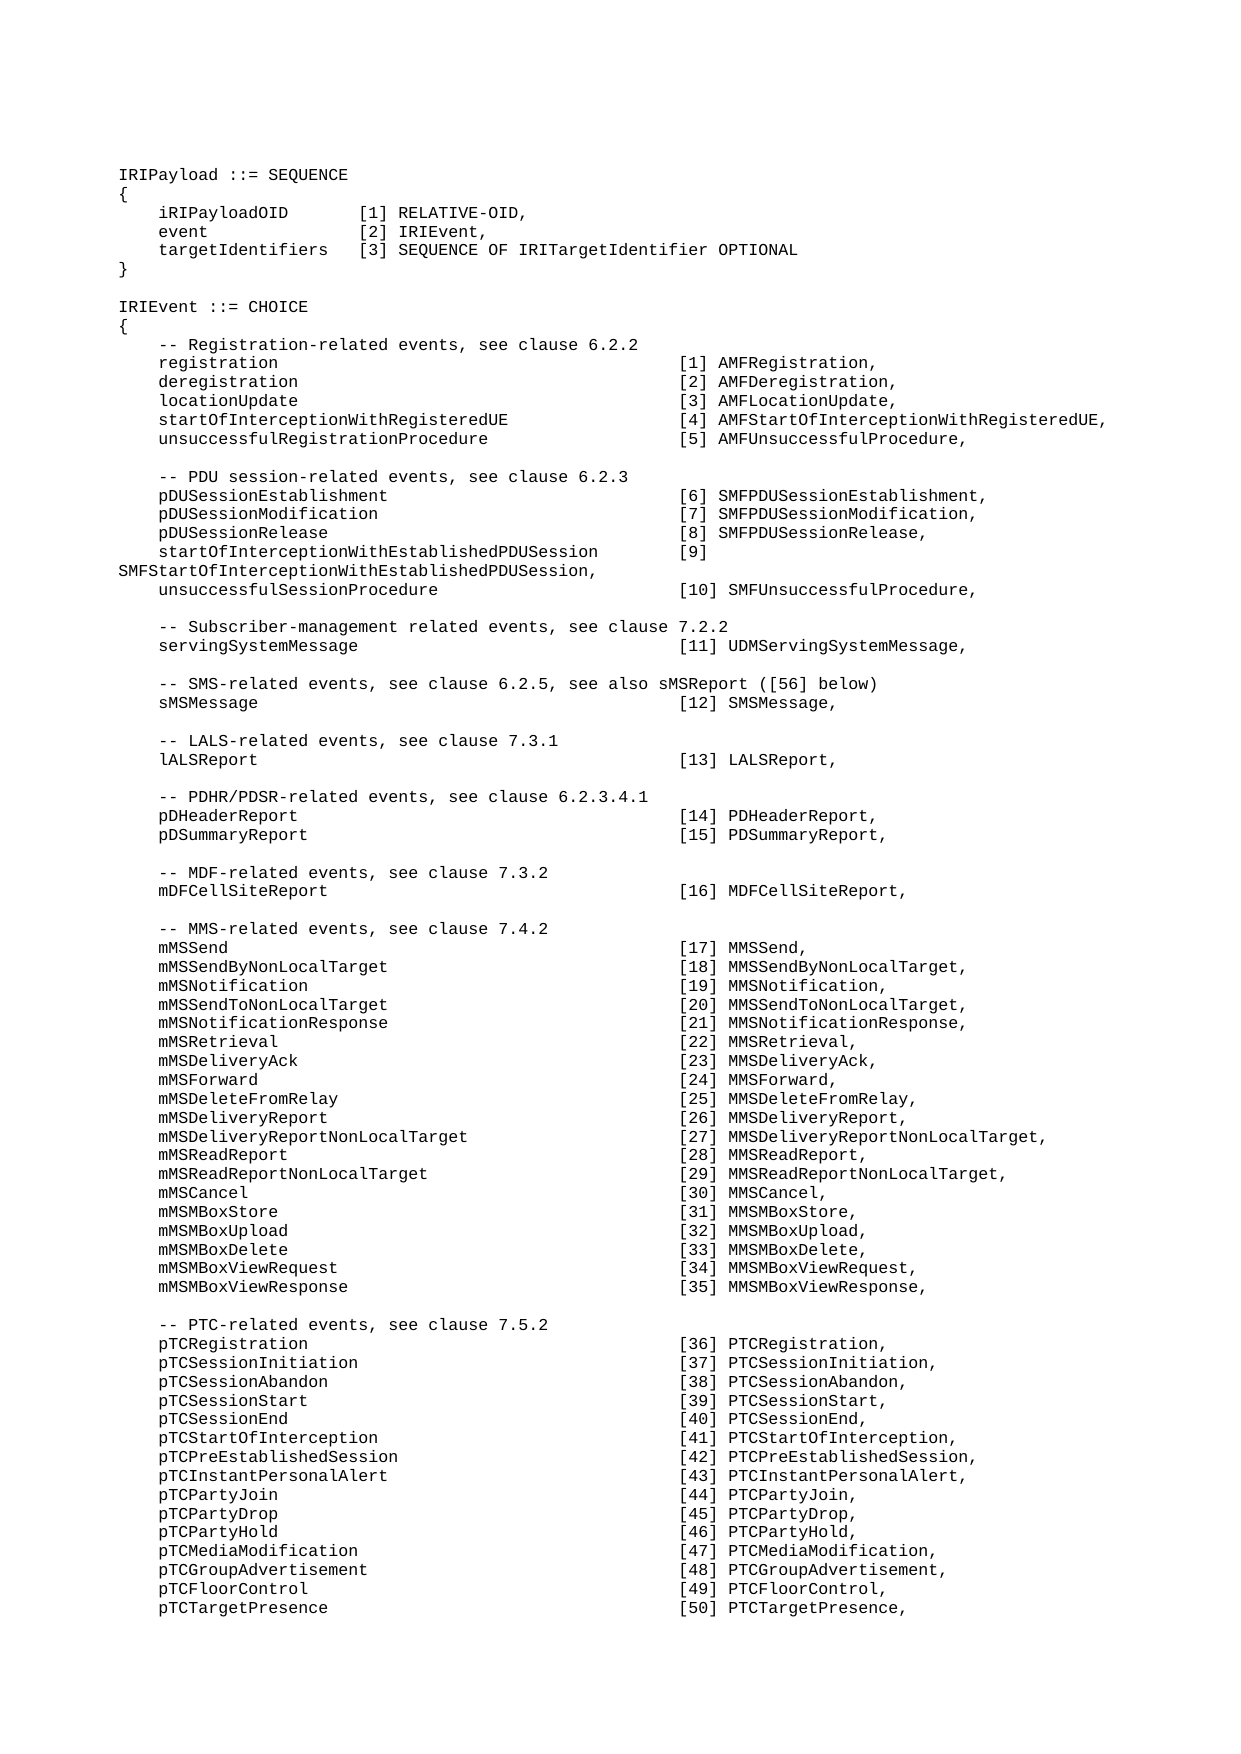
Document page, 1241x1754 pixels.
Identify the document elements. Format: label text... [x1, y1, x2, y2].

text mMSSend [17] MMSSend, [118, 939, 1122, 958]
text mMSSendToNonLocalTarget [20] MMSSendToNonLocalTarget, [118, 996, 1122, 1015]
text -- Subscriber-management related events, see clause 7.2.2 [118, 619, 1122, 638]
text startOfInterceptionWithRegisteredUE [4] AMFStartOfInterceptionWithRegisteredUE, [118, 412, 1122, 431]
text mMSDeliveryReportNonLocalTarget [27] MMSDeliveryReportNonLocalTarget, [118, 1128, 1122, 1147]
text pTCInstantPersonalAlert [43] PTCInstantPersonalAlert, [118, 1467, 1122, 1486]
text pTCGroupAdvertisement [48] PTCGroupAdvertisement, [118, 1562, 1122, 1581]
text pTCPartyHold [46] PTCPartyHold, [118, 1524, 1122, 1543]
text -- PDHR/PDSR-related events, see clause 6.2.3.4.1 [118, 789, 1122, 808]
text -- MMS-related events, see clause 7.4.2 [118, 921, 1122, 939]
text pTCPartyJoin [44] PTCPartyJoin, [118, 1486, 1122, 1505]
text mDFCellSiteReport [16] MDFCellSiteReport, [118, 883, 1122, 902]
text mMSReadReportNonLocalTarget [29] MMSReadReportNonLocalTarget, [118, 1166, 1122, 1185]
text mMSForward [24] MMSForward, [118, 1072, 1122, 1090]
text mMSMBoxViewRequest [34] MMSMBoxViewRequest, [118, 1260, 1122, 1279]
text -- PDU session-related events, see clause 6.2.3 [118, 468, 1122, 487]
text pTCMediaModification [47] PTCMediaModification, [118, 1543, 1122, 1562]
text -- MDF-related events, see clause 7.3.2 [118, 864, 1122, 883]
text -- LALS-related events, see clause 7.3.1 [118, 732, 1122, 751]
text pDUSessionEstablishment [6] SMFPDUSessionEstablishment, [118, 487, 1122, 506]
text -- PTC-related events, see clause 7.5.2 [118, 1317, 1122, 1336]
text pTCSessionAbandon [38] PTCSessionAbandon, [118, 1373, 1122, 1392]
text } [118, 261, 1122, 280]
text iRIPayloadOID [1] RELATIVE-OID, [118, 204, 1122, 223]
text pDSummaryReport [15] PDSummaryReport, [118, 826, 1122, 845]
text mMSNotificationResponse [21] MMSNotificationResponse, [118, 1015, 1122, 1034]
text mMSMBoxDelete [33] MMSMBoxDelete, [118, 1241, 1122, 1260]
text pTCPreEstablishedSession [42] PTCPreEstablishedSession, [118, 1449, 1122, 1467]
text mMSRetrieval [22] MMSRetrieval, [118, 1034, 1122, 1053]
text pTCStartOfInterception [41] PTCStartOfInterception, [118, 1430, 1122, 1449]
text pTCFloorControl [49] PTCFloorControl, [118, 1581, 1122, 1599]
text pDHeaderReport [14] PDHeaderReport, [118, 808, 1122, 826]
text mMSDeliveryAck [23] MMSDeliveryAck, [118, 1053, 1122, 1072]
text pTCSessionEnd [40] PTCSessionEnd, [118, 1411, 1122, 1430]
text IRIEvent ::= CHOICE [118, 298, 1122, 317]
text locationUpdate [3] AMFLocationUpdate, [118, 393, 1122, 412]
text mMSDeleteFromRelay [25] MMSDeleteFromRelay, [118, 1090, 1122, 1109]
text mMSDeliveryReport [26] MMSDeliveryReport, [118, 1109, 1122, 1128]
text targetIdentifiers [3] SEQUENCE OF IRITargetIdentifier OPTIONAL [118, 242, 1122, 261]
text pTCRegistration [36] PTCRegistration, [118, 1336, 1122, 1354]
text { [118, 185, 1122, 204]
text { [118, 317, 1122, 336]
text mMSSendByNonLocalTarget [18] MMSSendByNonLocalTarget, [118, 958, 1122, 977]
text IRIPayload ::= SEQUENCE [118, 167, 1122, 185]
text pTCTargetPresence [50] PTCTargetPresence, [118, 1599, 1122, 1618]
text -- SMS-related events, see clause 6.2.5, see also sMSReport ([56] below) [118, 676, 1122, 694]
text -- Registration-related events, see clause 6.2.2 [118, 336, 1122, 355]
text event [2] IRIEvent, [118, 223, 1122, 242]
text deregistration [2] AMFDeregistration, [118, 374, 1122, 393]
text pDUSessionModification [7] SMFPDUSessionModification, [118, 506, 1122, 525]
text pDUSessionRelease [8] SMFPDUSessionRelease, [118, 525, 1122, 544]
text mMSMBoxStore [31] MMSMBoxStore, [118, 1203, 1122, 1222]
text mMSCancel [30] MMSCancel, [118, 1185, 1122, 1203]
text registration [1] AMFRegistration, [118, 355, 1122, 374]
text mMSReadReport [28] MMSReadReport, [118, 1147, 1122, 1166]
text pTCSessionInitiation [37] PTCSessionInitiation, [118, 1354, 1122, 1373]
text mMSMBoxUpload [32] MMSMBoxUpload, [118, 1222, 1122, 1241]
text pTCPartyDrop [45] PTCPartyDrop, [118, 1505, 1122, 1524]
text unsuccessfulRegistrationProcedure [5] AMFUnsuccessfulProcedure, [118, 431, 1122, 449]
text mMSMBoxViewResponse [35] MMSMBoxViewResponse, [118, 1279, 1122, 1298]
text servingSystemMessage [11] UDMServingSystemMessage, [118, 638, 1122, 657]
text startOfInterceptionWithEstablishedPDUSession [9] SMFStartOfInterceptionWithEstablishedPDUSession, [118, 544, 1122, 581]
text mMSNotification [19] MMSNotification, [118, 977, 1122, 996]
text sMSMessage [12] SMSMessage, [118, 694, 1122, 713]
text lALSReport [13] LALSReport, [118, 751, 1122, 770]
text unsuccessfulSessionProcedure [10] SMFUnsuccessfulProcedure, [118, 581, 1122, 600]
text pTCSessionStart [39] PTCSessionStart, [118, 1392, 1122, 1411]
